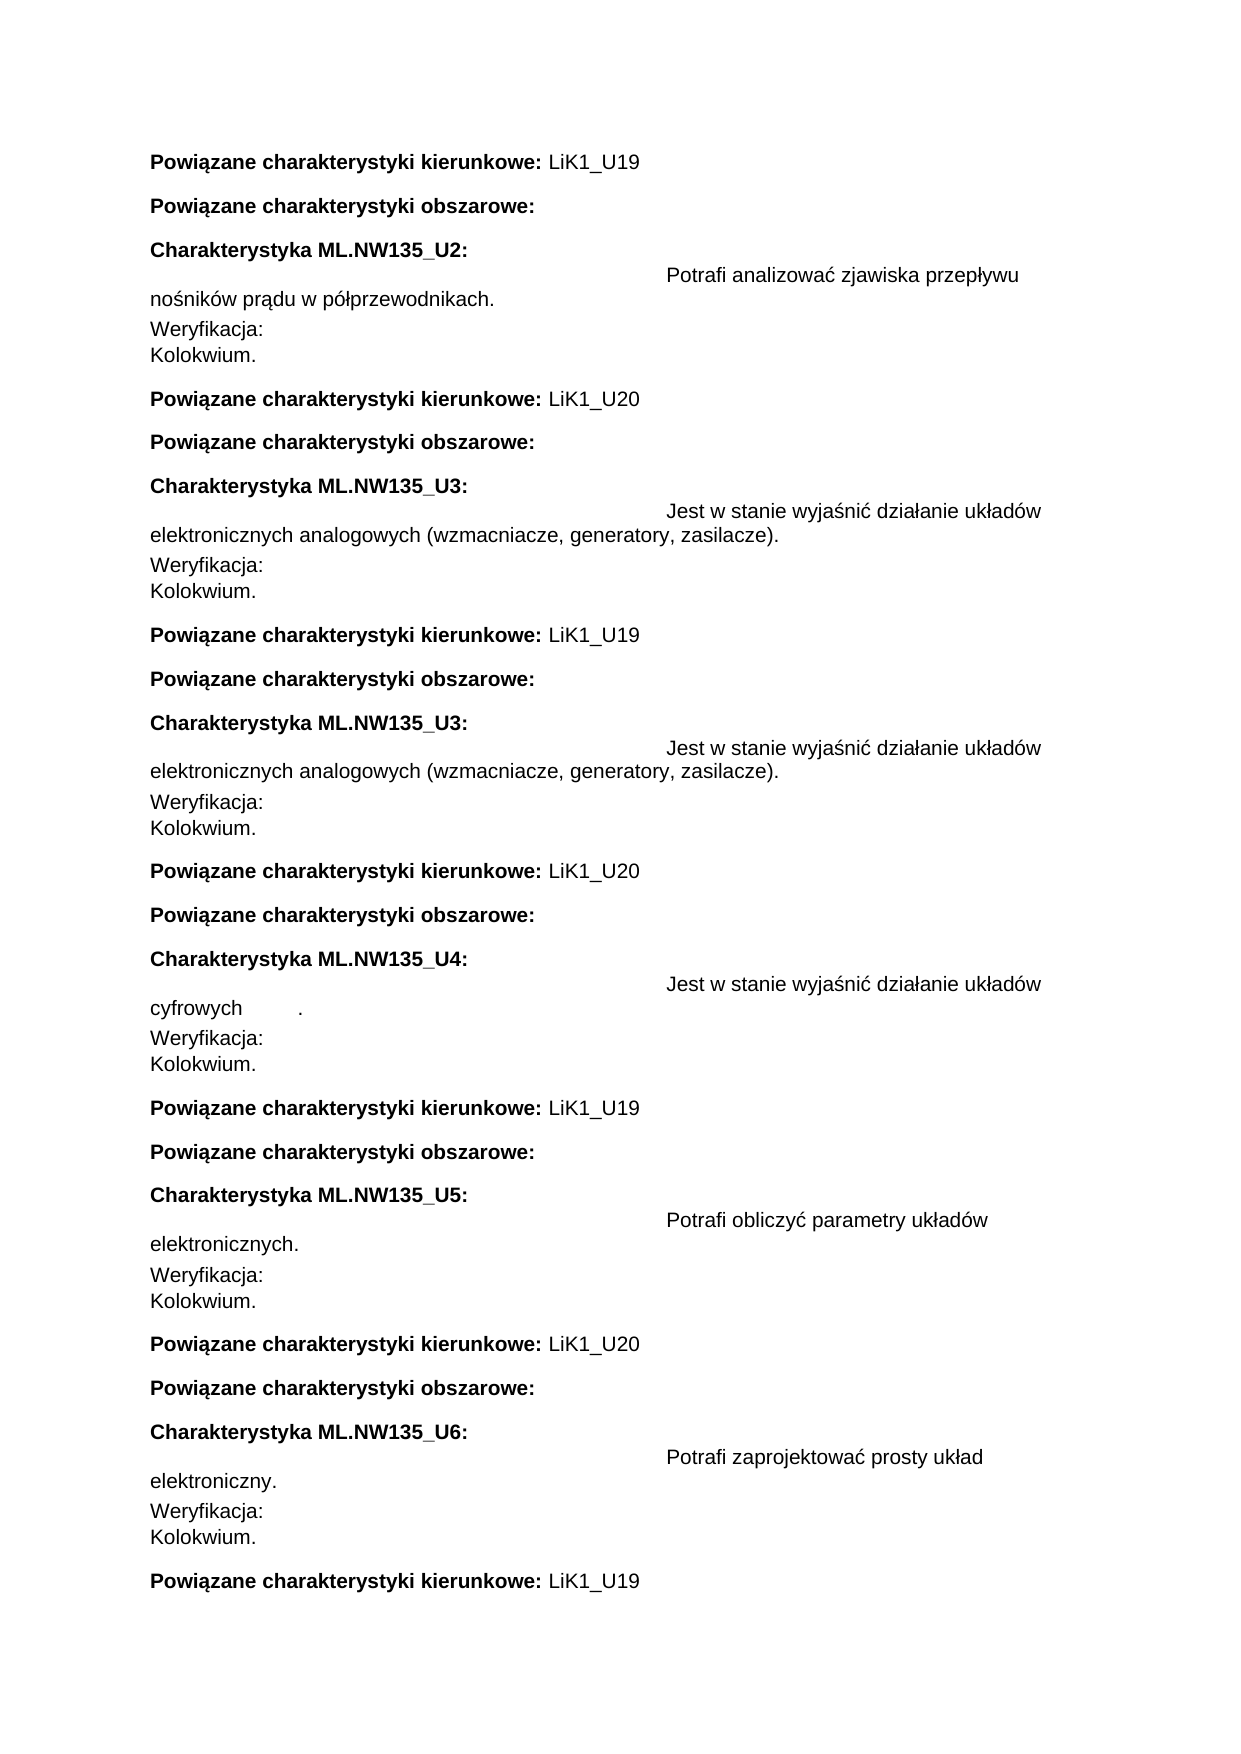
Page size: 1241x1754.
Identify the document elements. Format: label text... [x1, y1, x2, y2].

text Weryfikacja: [150, 1262, 1090, 1286]
text Jest w stanie wyjaśnić działanie układów cyfrowych . [150, 972, 1090, 1020]
text Powiązane charakterystyki obszarowe: [150, 1376, 1090, 1400]
text Jest w stanie wyjaśnić działanie układów elektronicznych analogowych (wzmacniacze, generatory, zasilacze). [150, 735, 1090, 783]
text Powiązane charakterystyki kierunkowe: LiK1_U19 [150, 1096, 1090, 1120]
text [150, 262, 1090, 310]
text Powiązane charakterystyki kierunkowe: LiK1_U20 [150, 386, 1090, 410]
text Powiązane charakterystyki obszarowe: [150, 667, 1090, 691]
text Charakterystyka ML.NW135_U3: [150, 710, 1090, 734]
text Charakterystyka ML.NW135_U6: [150, 1420, 1090, 1444]
text Charakterystyka ML.NW135_U3: [150, 474, 1090, 498]
text Kolokwium. [150, 343, 1090, 367]
text Powiązane charakterystyki obszarowe: [150, 903, 1090, 927]
text Kolokwium. [150, 1525, 1090, 1549]
text Powiązane charakterystyki kierunkowe: LiK1_U19 [150, 623, 1090, 647]
text Weryfikacja: [150, 1026, 1090, 1050]
text Weryfikacja: [150, 789, 1090, 813]
text Kolokwium. [150, 816, 1090, 839]
text Powiązane charakterystyki kierunkowe: LiK1_U20 [150, 1332, 1090, 1356]
text Jest w stanie wyjaśnić działanie układów elektronicznych analogowych (wzmacniacze, generatory, zasilacze). [150, 499, 1090, 547]
text Charakterystyka ML.NW135_U5: [150, 1183, 1090, 1207]
text Potrafi zaprojektować prosty układ elektroniczny. [150, 1445, 1090, 1493]
text Kolokwium. [150, 1288, 1090, 1312]
text Potrafi obliczyć parametry układów elektronicznych. [150, 1208, 1090, 1256]
text Powiązane charakterystyki obszarowe: [150, 1139, 1090, 1163]
text Powiązane charakterystyki kierunkowe: LiK1_U19 [150, 150, 1090, 174]
text Charakterystyka ML.NW135_U2: [150, 237, 1090, 261]
text Weryfikacja: [150, 317, 1090, 341]
text Weryfikacja: [150, 553, 1090, 577]
text Powiązane charakterystyki obszarowe: [150, 194, 1090, 218]
text Charakterystyka ML.NW135_U4: [150, 947, 1090, 971]
text Powiązane charakterystyki kierunkowe: LiK1_U19 [150, 1569, 1090, 1593]
text Powiązane charakterystyki kierunkowe: LiK1_U20 [150, 859, 1090, 883]
text Weryfikacja: [150, 1499, 1090, 1523]
text Kolokwium. [150, 1052, 1090, 1076]
text Powiązane charakterystyki obszarowe: [150, 430, 1090, 454]
text Kolokwium. [150, 579, 1090, 603]
